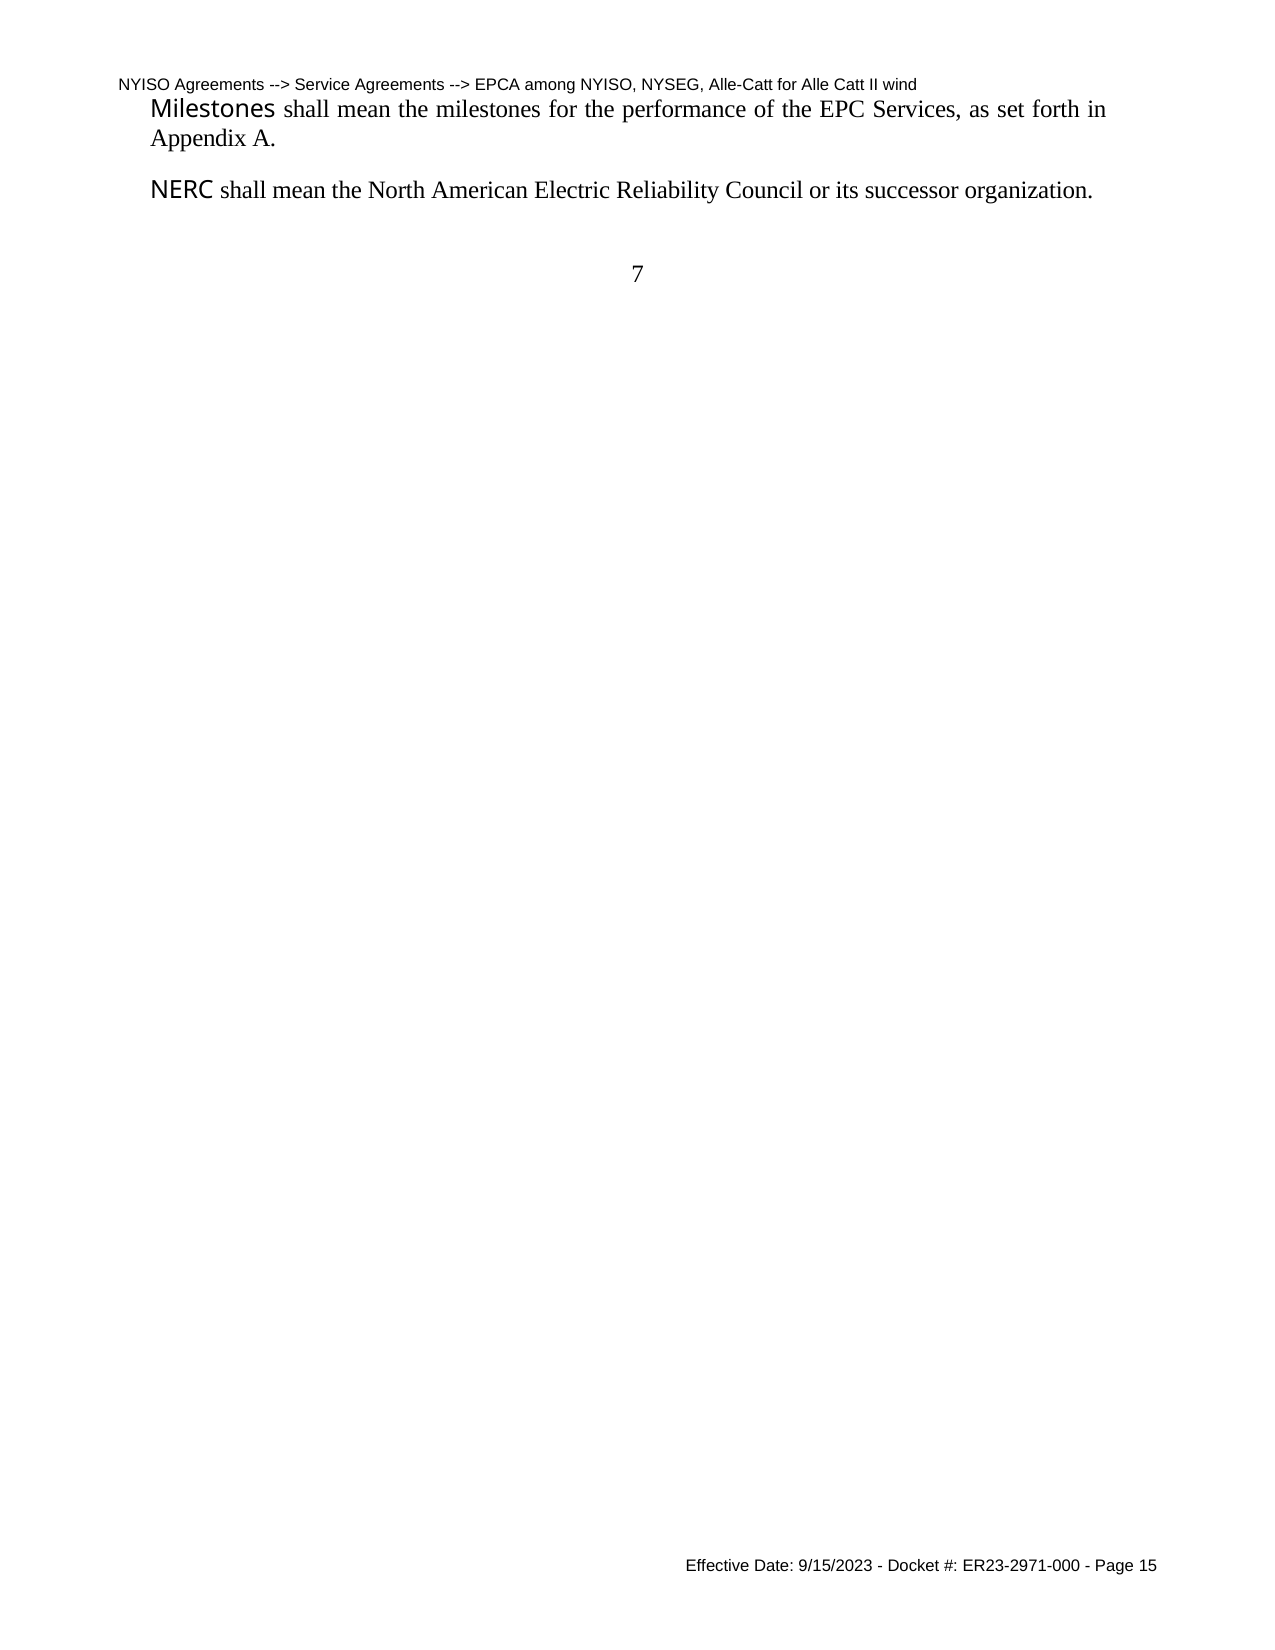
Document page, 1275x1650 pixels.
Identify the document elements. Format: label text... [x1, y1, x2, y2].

text Milestones shall mean the milestones for the performance of the EPC Services, as set forth in Appendix A. [150, 94, 1107, 152]
text 7 [631, 259, 1275, 288]
text NERC shall mean the North American Electric Reliability Council or its successor organization. [150, 176, 1275, 204]
